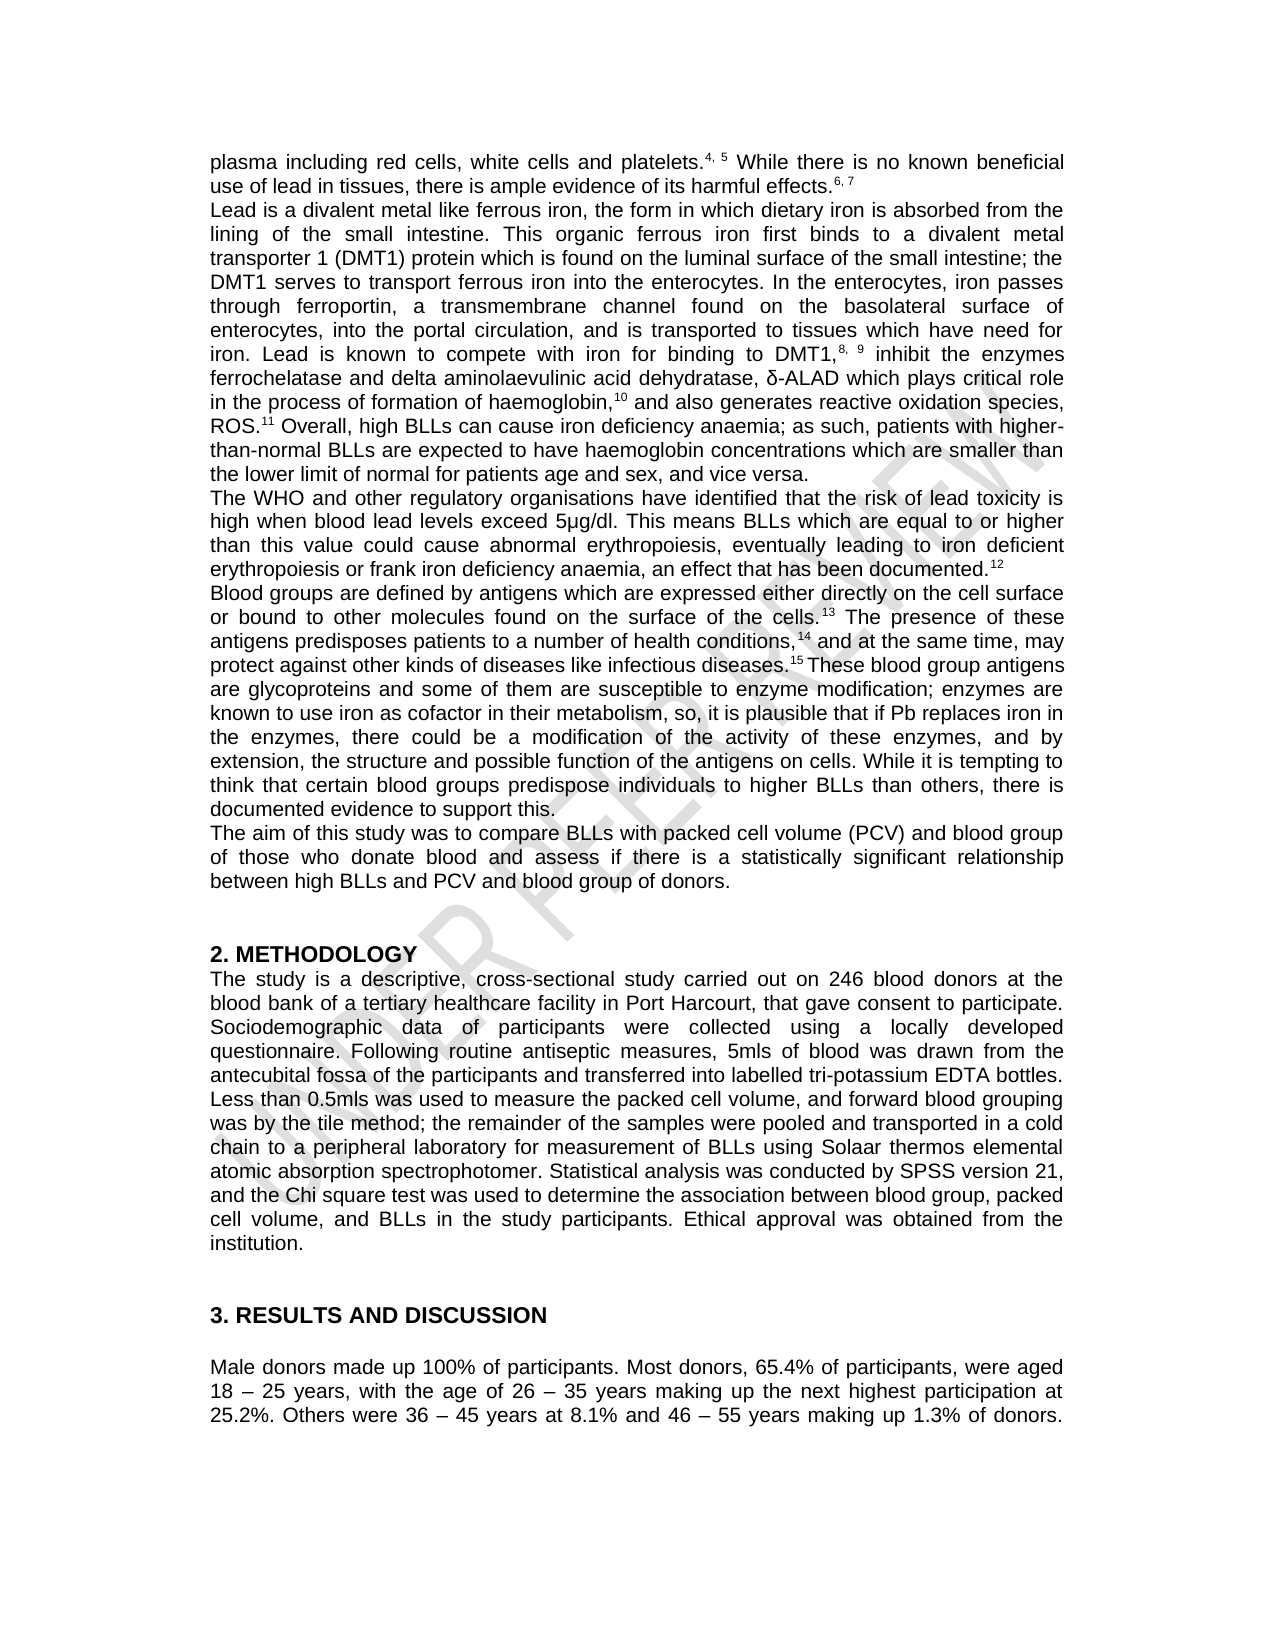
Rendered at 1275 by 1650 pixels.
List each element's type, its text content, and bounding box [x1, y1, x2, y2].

text 3. RESULTS and discussion [210, 1302, 1065, 1329]
text Lead is a divalent metal like ferrous iron, the form in which dietary iron is absorbed from the lining of the small intestine. This organic ferrous iron first binds to a divalent metal transporter 1 (DMT1) protein which is found on the luminal surface of the small intestine; the DMT1 serves to transport ferrous iron into the enterocytes. In the enterocytes, iron passes through ferroportin, a transmembrane channel found on the basolateral surface of enterocytes, into the portal circulation, and is transported to tissues which have need for iron. Lead is known to compete with iron for binding to DMT1,8, 9 inhibit the enzymes ferrochelatase and delta aminolaevulinic acid dehydratase, δ-ALAD which plays critical role in the process of formation of haemoglobin,10 and also generates reactive oxidation species, ROS.11 Overall, high BLLs can cause iron deficiency anaemia; as such, patients with higher-than-normal BLLs are expected to have haemoglobin concentrations which are smaller than the lower limit of normal for patients age and sex, and vice versa. [210, 198, 1065, 485]
text Blood groups are defined by antigens which are expressed either directly on the cell surface or bound to other molecules found on the surface of the cells.13 The presence of these antigens predisposes patients to a number of health conditions,14 and at the same time, may protect against other kinds of diseases like infectious diseases.15 These blood group antigens are glycoproteins and some of them are susceptible to enzyme modification; enzymes are known to use iron as cofactor in their metabolism, so, it is plausible that if Pb replaces iron in the enzymes, there could be a modification of the activity of these enzymes, and by extension, the structure and possible function of the antigens on cells. While it is tempting to think that certain blood groups predispose individuals to higher BLLs than others, there is documented evidence to support this. [210, 581, 1065, 821]
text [210, 150, 1065, 198]
text The WHO and other regulatory organisations have identified that the risk of lead toxicity is high when blood lead levels exceed 5μg/dl. This means BLLs which are equal to or higher than this value could cause abnormal erythropoiesis, eventually leading to iron deficient erythropoiesis or frank iron deficiency anaemia, an effect that has been documented.12 [210, 485, 1065, 581]
text The aim of this study was to compare BLLs with packed cell volume (PCV) and blood group of those who donate blood and assess if there is a statistically significant relationship between high BLLs and PCV and blood group of donors. [210, 821, 1065, 893]
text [210, 1355, 1065, 1427]
text The study is a descriptive, cross-sectional study carried out on 246 blood donors at the blood bank of a tertiary healthcare facility in Port Harcourt, that gave consent to participate. Sociodemographic data of participants were collected using a locally developed questionnaire. Following routine antiseptic measures, 5mls of blood was drawn from the antecubital fossa of the participants and transferred into labelled tri-potassium EDTA bottles. Less than 0.5mls was used to measure the packed cell volume, and forward blood grouping was by the tile method; the remainder of the samples were pooled and transported in a cold chain to a peripheral laboratory for measurement of BLLs using Solaar thermos elemental atomic absorption spectrophotomer. Statistical analysis was conducted by SPSS version 21, and the Chi square test was used to determine the association between blood group, packed cell volume, and BLLs in the study participants. Ethical approval was obtained from the institution. [210, 967, 1065, 1254]
text 2. METHODOLOGY [210, 941, 1065, 967]
